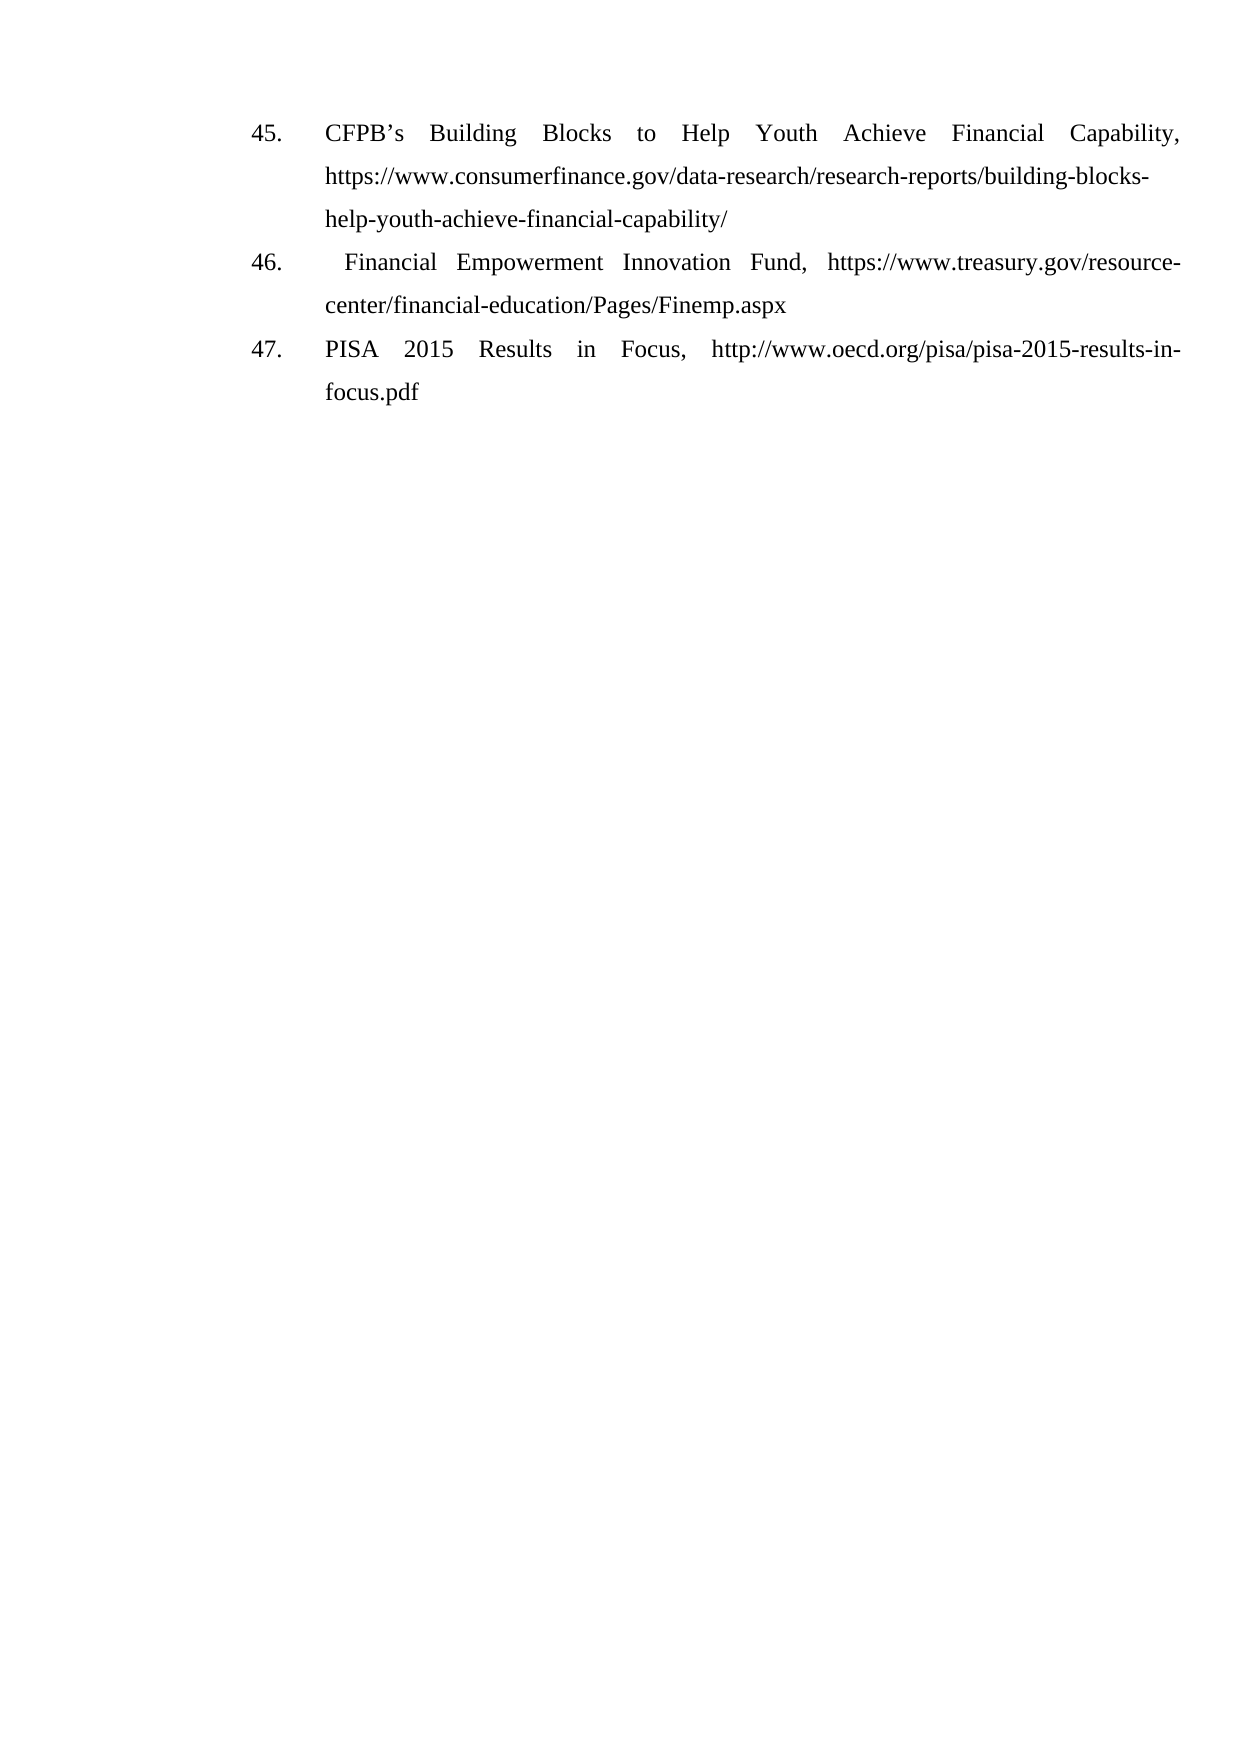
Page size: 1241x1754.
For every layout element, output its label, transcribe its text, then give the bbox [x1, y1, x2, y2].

list Financial Empowerment Innovation Fund, https://www.treasury.gov/resource-center/financial-education/Pages/Finemp.aspx [251, 247, 1181, 319]
list PISA 2015 Results in Focus, http://www.oecd.org/pisa/pisa-2015-results-in-focus.pdf [251, 334, 1181, 406]
list CFPB’s Building Blocks to Help Youth Achieve Financial Capability, https://www.consumerfinance.gov/data-research/research-reports/building-blocks-help-youth-achieve-financial-capability/ [251, 118, 1181, 233]
